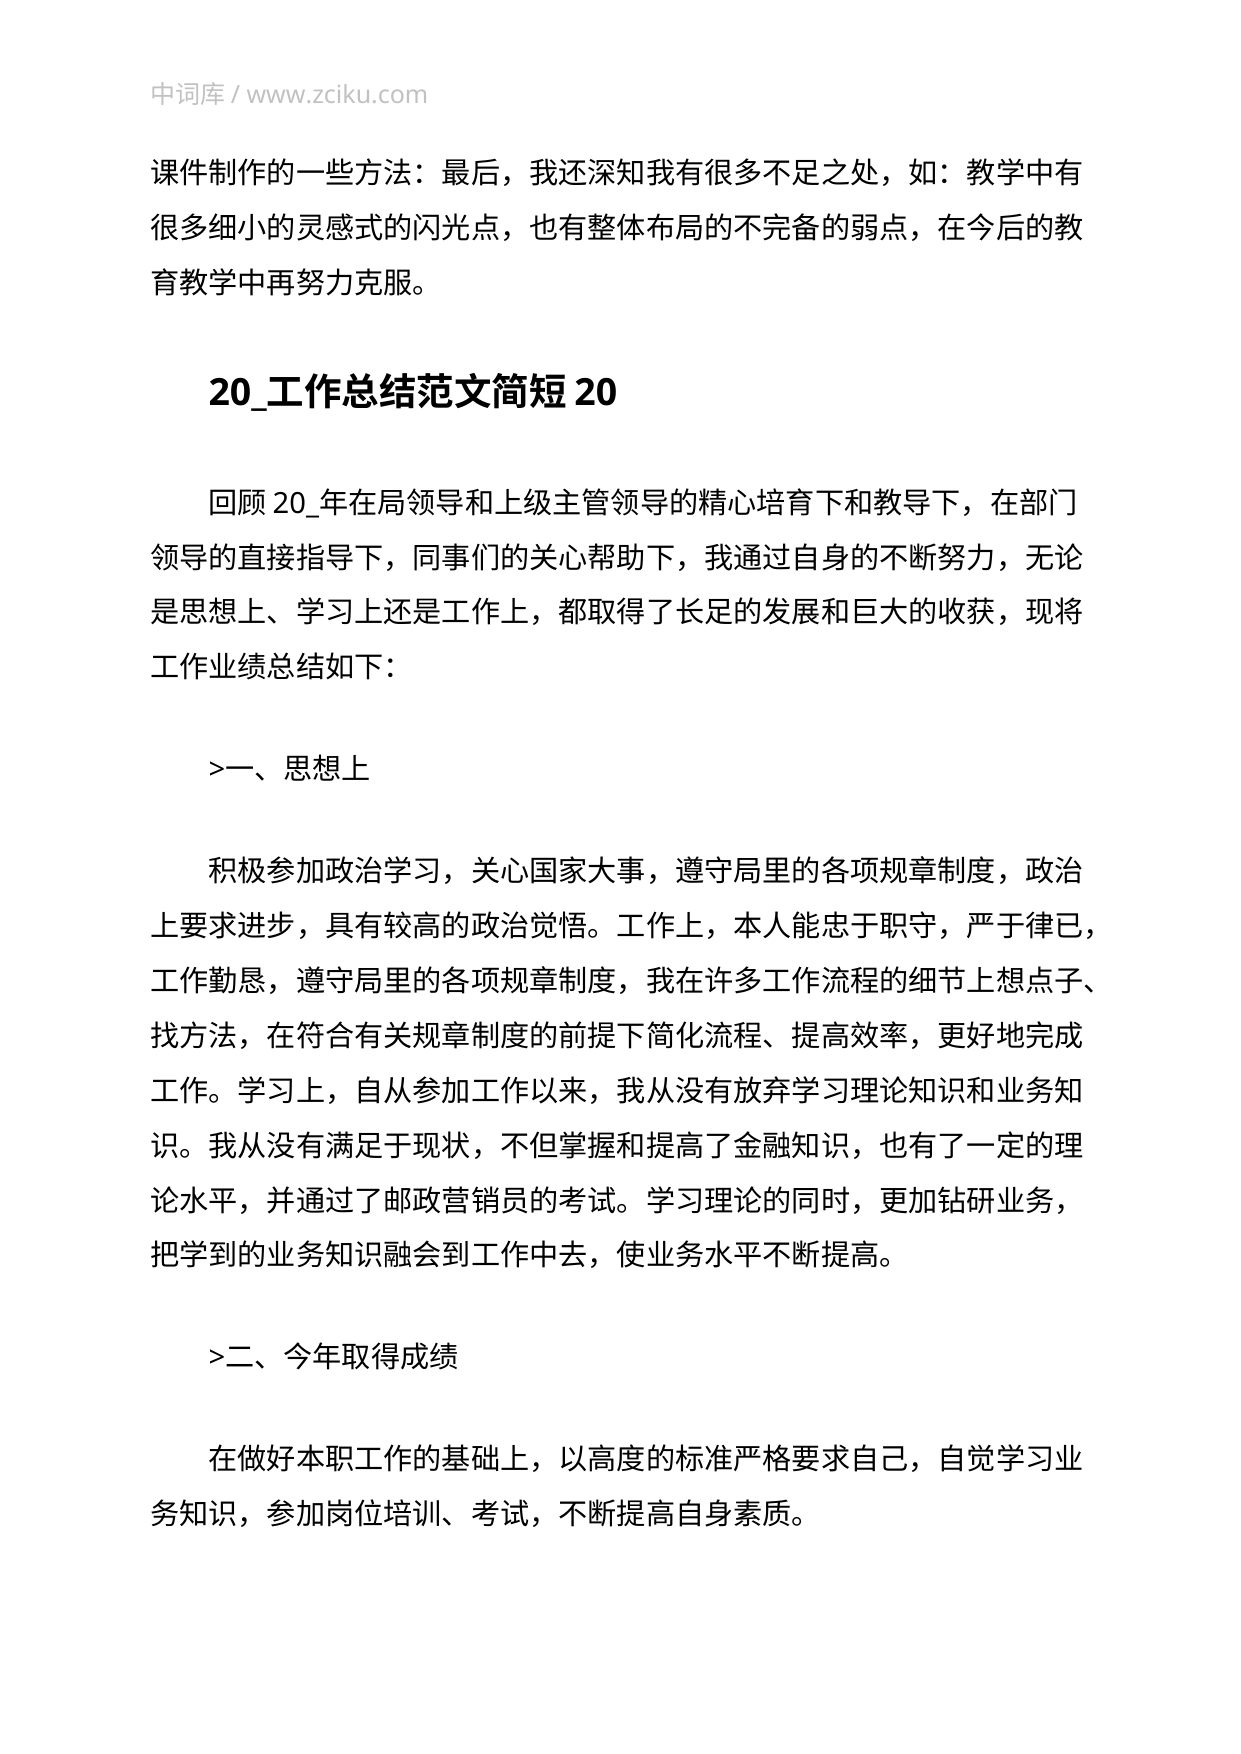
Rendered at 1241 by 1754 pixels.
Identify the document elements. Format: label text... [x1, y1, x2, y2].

text >一、思想上 [150, 746, 1090, 788]
text 20_工作总结范文简短20 [150, 362, 1090, 416]
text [150, 150, 1090, 302]
text 回顾20_年在局领导和上级主管领导的精心培育下和教导下，在部门领导的直接指导下，同事们的关心帮助下，我通过自身的不断努力，无论是思想上、学习上还是工作上，都取得了长足的发展和巨大的收获，现将工作业绩总结如下： [150, 479, 1090, 686]
text >二、今年取得成绩 [150, 1334, 1090, 1376]
text 在做好本职工作的基础上，以高度的标准严格要求自己，自觉学习业务知识，参加岗位培训、考试，不断提高自身素质。 [150, 1436, 1090, 1533]
text 积极参加政治学习，关心国家大事，遵守局里的各项规章制度，政治上要求进步，具有较高的政治觉悟。工作上，本人能忠于职守，严于律已，工作勤恳，遵守局里的各项规章制度，我在许多工作流程的细节上想点子、找方法，在符合有关规章制度的前提下简化流程、提高效率，更好地完成工作。学习上，自从参加工作以来，我从没有放弃学习理论知识和业务知识。我从没有满足于现状，不但掌握和提高了金融知识，也有了一定的理论水平，并通过了邮政营销员的考试。学习理论的同时，更加钻研业务，把学到的业务知识融会到工作中去，使业务水平不断提高。 [150, 848, 1090, 1274]
